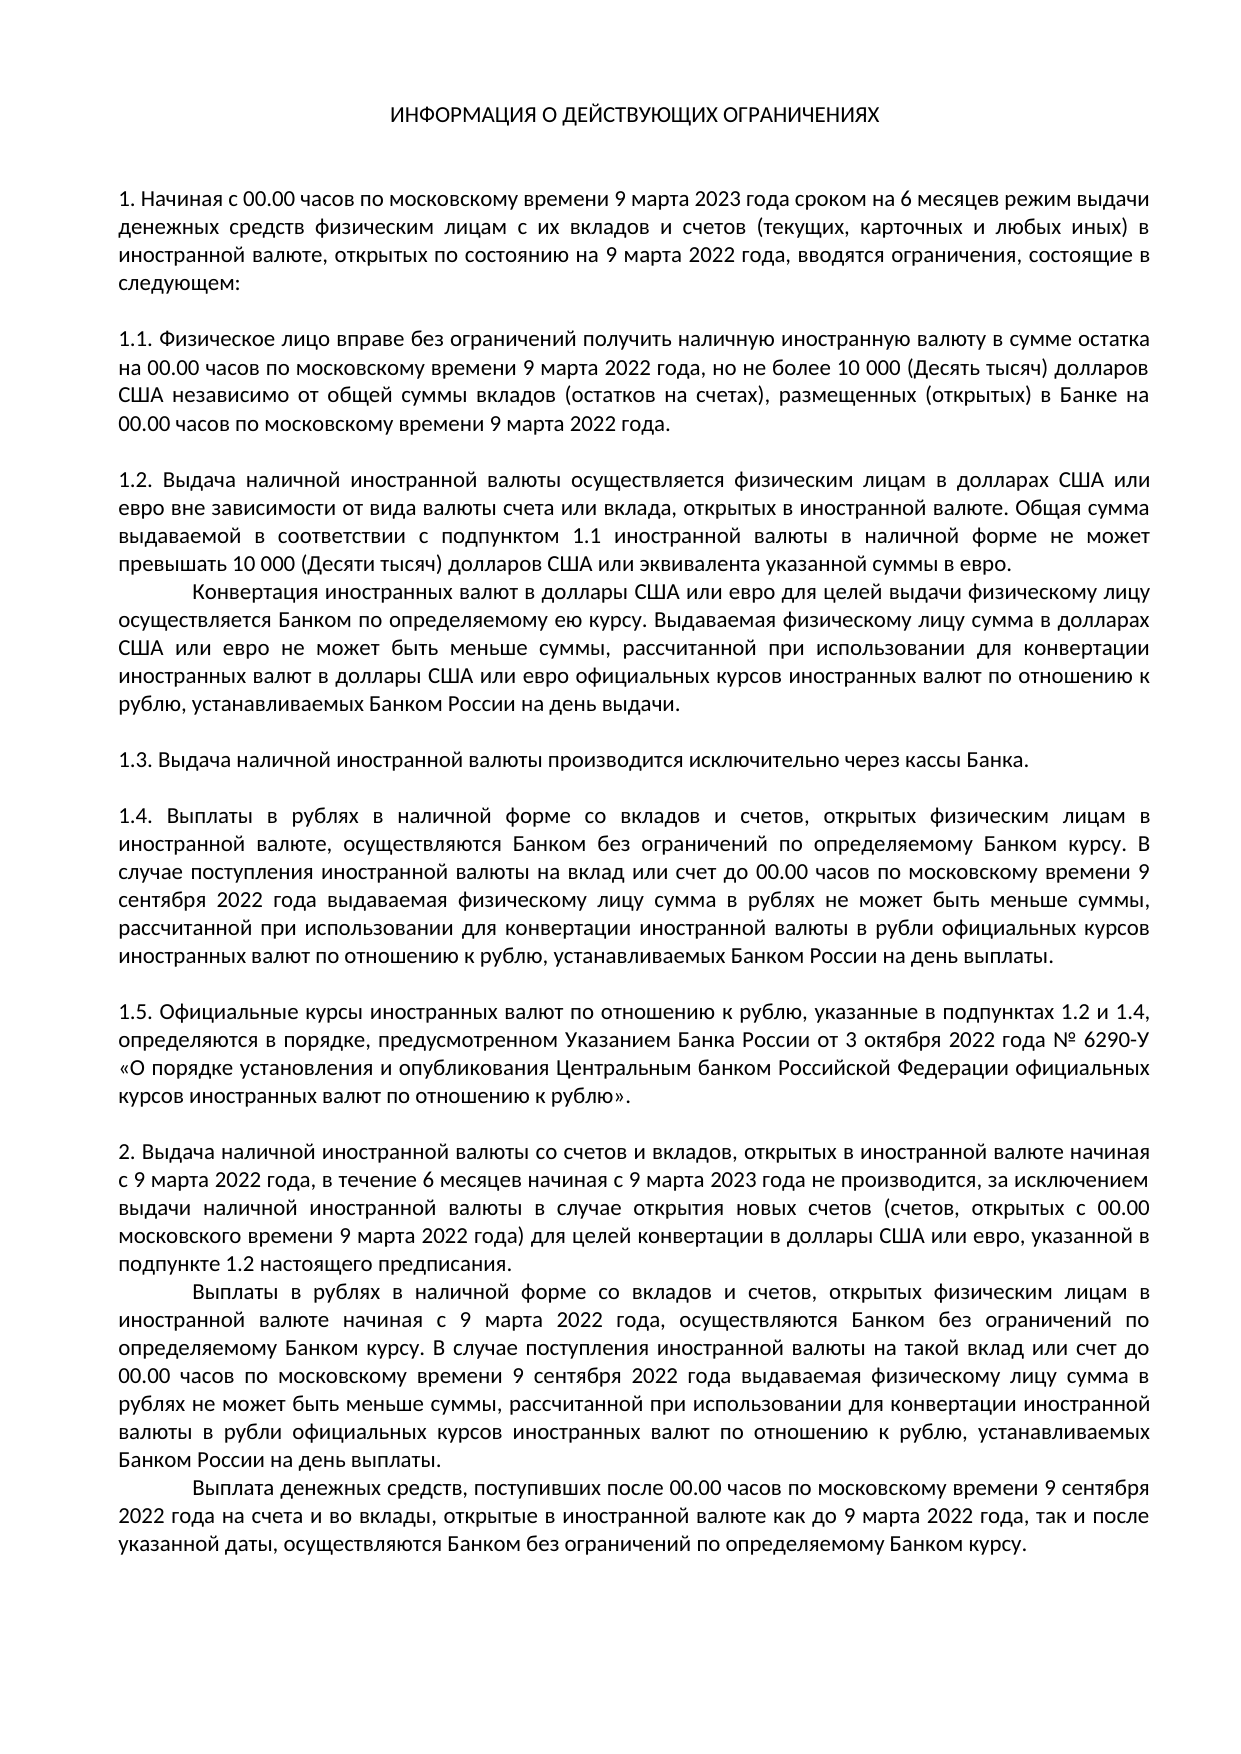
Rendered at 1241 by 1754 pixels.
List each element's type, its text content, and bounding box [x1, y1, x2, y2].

text Выплата денежных средств, поступивших после 00.00 часов по московскому времени 9 сентября 2022 года на счета и во вклады, открытые в иностранной валюте как до 9 марта 2022 года, так и после указанной даты, осуществляются Банком без ограничений по определяемому Банком курсу. [118, 1473, 1152, 1557]
text 1.4. Выплаты в рублях в наличной форме со вкладов и счетов, открытых физическим лицам в иностранной валюте, осуществляются Банком без ограничений по определяемому Банком курсу. В случае поступления иностранной валюты на вклад или счет до 00.00 часов по московскому времени 9 сентября 2022 года выдаваемая физическому лицу сумма в рублях не может быть меньше суммы, рассчитанной при использовании для конвертации иностранной валюты в рубли официальных курсов иностранных валют по отношению к рублю, устанавливаемых Банком России на день выплаты. [118, 801, 1152, 969]
text 1.1. Физическое лицо вправе без ограничений получить наличную иностранную валюту в сумме остатка на 00.00 часов по московскому времени 9 марта 2022 года, но не более 10 000 (Десять тысяч) долларов США независимо от общей суммы вкладов (остатков на счетах), размещенных (открытых) в Банке на 00.00 часов по московскому времени 9 марта 2022 года. [118, 324, 1152, 437]
text Выплаты в рублях в наличной форме со вкладов и счетов, открытых физическим лицам в иностранной валюте начиная с 9 марта 2022 года, осуществляются Банком без ограничений по определяемому Банком курсу. В случае поступления иностранной валюты на такой вклад или счет до 00.00 часов по московскому времени 9 сентября 2022 года выдаваемая физическому лицу сумма в рублях не может быть меньше суммы, рассчитанной при использовании для конвертации иностранной валюты в рубли официальных курсов иностранных валют по отношению к рублю, устанавливаемых Банком России на день выплаты. [118, 1277, 1152, 1473]
text 2. Выдача наличной иностранной валюты со счетов и вкладов, открытых в иностранной валюте начиная с 9 марта 2022 года, в течение 6 месяцев начиная с 9 марта 2023 года не производится, за исключением выдачи наличной иностранной валюты в случае открытия новых счетов (счетов, открытых с 00.00 московского времени 9 марта 2022 года) для целей конвертации в доллары США или евро, указанной в подпункте 1.2 настоящего предписания. [118, 1137, 1152, 1277]
text Конвертация иностранных валют в доллары США или евро для целей выдачи физическому лицу осуществляется Банком по определяемому ею курсу. Выдаваемая физическому лицу сумма в долларах США или евро не может быть меньше суммы, рассчитанной при использовании для конвертации иностранных валют в доллары США или евро официальных курсов иностранных валют по отношению к рублю, устанавливаемых Банком России на день выдачи. [118, 577, 1152, 717]
text 1.2. Выдача наличной иностранной валюты осуществляется физическим лицам в долларах США или евро вне зависимости от вида валюты счета или вклада, открытых в иностранной валюте. Общая сумма выдаваемой в соответствии с подпунктом 1.1 иностранной валюты в наличной форме не может превышать 10 000 (Десяти тысяч) долларов США или эквивалента указанной суммы в евро. [118, 465, 1152, 577]
text 1.3. Выдача наличной иностранной валюты производится исключительно через кассы Банка. [118, 745, 1152, 773]
text ИНФОРМАЦИЯ О ДЕЙСТВУЮЩИХ ОГРАНИЧЕНИЯХ [118, 100, 1152, 128]
text 1. Начиная с 00.00 часов по московскому времени 9 марта 2023 года сроком на 6 месяцев режим выдачи денежных средств физическим лицам с их вкладов и счетов (текущих, карточных и любых иных) в иностранной валюте, открытых по состоянию на 9 марта 2022 года, вводятся ограничения, состоящие в следующем: [118, 184, 1152, 297]
text 1.5. Официальные курсы иностранных валют по отношению к рублю, указанные в подпунктах 1.2 и 1.4, определяются в порядке, предусмотренном Указанием Банка России от 3 октября 2022 года № 6290-У «О порядке установления и опубликования Центральным банком Российской Федерации официальных курсов иностранных валют по отношению к рублю». [118, 997, 1152, 1109]
